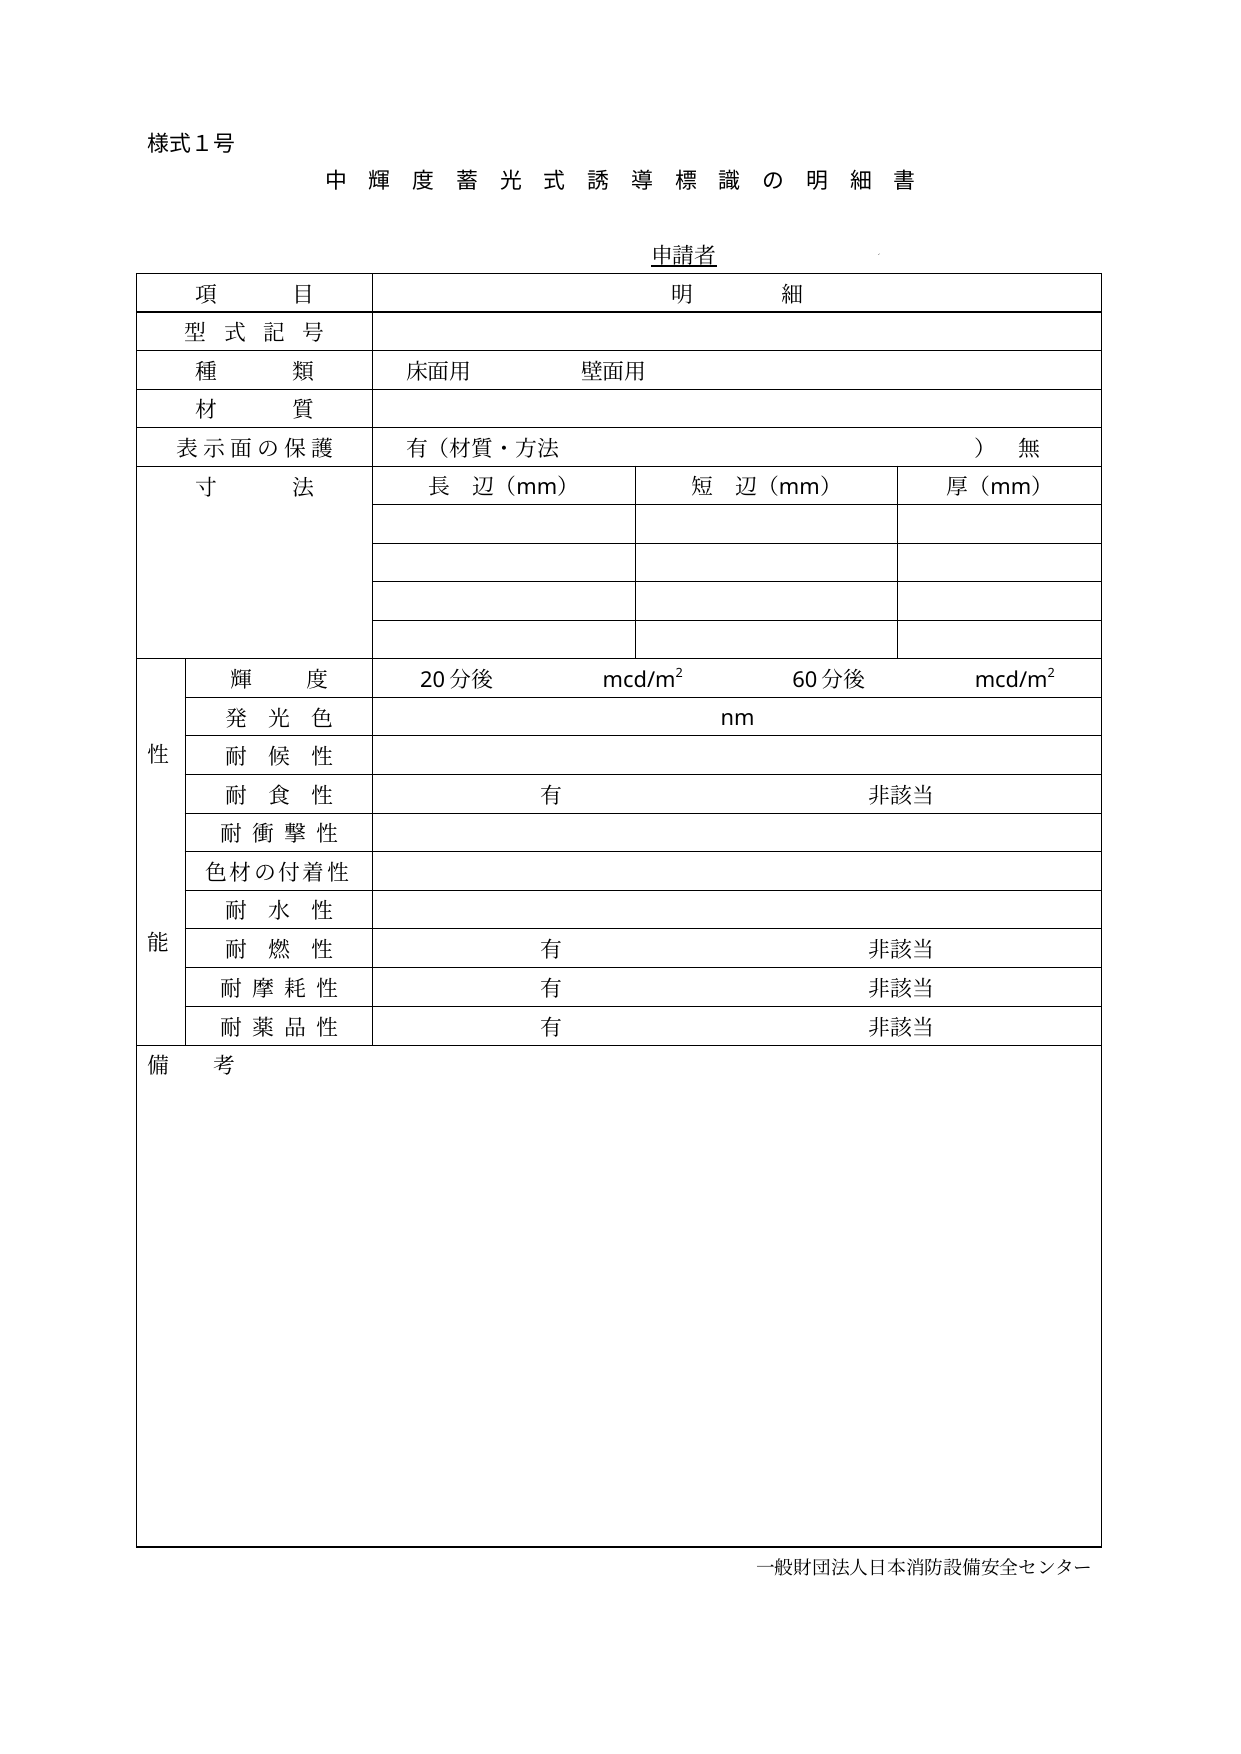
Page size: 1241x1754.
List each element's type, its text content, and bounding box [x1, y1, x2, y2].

table_cell 寸法 [137, 467, 372, 658]
table_cell 耐水性 [186, 891, 372, 928]
table_cell [373, 390, 1101, 427]
table_cell 表示面の保護 [137, 428, 372, 466]
table_cell 性 能 [137, 659, 185, 1045]
table_cell 備 考 [137, 1046, 1101, 1546]
table_header 明 細 [373, 274, 1101, 311]
table_cell 有 非該当 [373, 929, 1101, 967]
text 様式１号 [148, 123, 1092, 160]
table_cell 耐食性 [186, 775, 372, 812]
table_cell 耐薬品性 [186, 1007, 372, 1045]
table_cell 耐候性 [186, 736, 372, 774]
table_cell [373, 582, 635, 620]
table_cell 耐燃性 [186, 929, 372, 967]
table_cell [898, 544, 1101, 581]
table_cell 耐摩耗性 [186, 968, 372, 1006]
table_cell [898, 505, 1101, 543]
table_cell 有 非該当 [373, 968, 1101, 1006]
table_cell [373, 891, 1101, 928]
table_cell [373, 313, 1101, 350]
text 一般財団法人日本消防設備安全センター [148, 1548, 1092, 1585]
table_cell [898, 621, 1101, 658]
table_cell [636, 621, 897, 658]
table_cell 材質 [137, 390, 372, 427]
table_cell [373, 736, 1101, 774]
table_cell 耐衝撃性 [186, 814, 372, 851]
table_cell 有 非該当 [373, 775, 1101, 812]
table_cell [636, 505, 897, 543]
table_cell nm [373, 698, 1101, 735]
table_cell [373, 814, 1101, 851]
table_cell 厚（mm） [898, 467, 1101, 504]
table_cell 色材の付着性 [186, 852, 372, 889]
table_cell 有 非該当 [373, 1007, 1101, 1045]
table_cell 長 辺（mm） [373, 467, 635, 504]
table_cell 20分後 mcd/m2 60分後 mcd/m2 [373, 659, 1101, 697]
table_cell 発光色 [186, 698, 372, 735]
table_cell [373, 505, 635, 543]
text 中 輝 度 蓄 光 式 誘 導 標 識 の 明 細 書 [148, 160, 1092, 198]
table_cell [373, 621, 635, 658]
table_header 項目 [137, 274, 372, 311]
table_cell [373, 852, 1101, 889]
table_cell 型式記号 [137, 313, 372, 350]
text 申請者 [148, 235, 1092, 273]
table_cell [373, 544, 635, 581]
table_cell [898, 582, 1101, 620]
table_cell 輝度 [186, 659, 372, 697]
table_cell 有（材質・方法 ） 無 [373, 428, 1101, 466]
table_cell 種類 [137, 351, 372, 388]
table_cell 短 辺（mm） [636, 467, 897, 504]
table_cell 床面用 壁面用 [373, 351, 1101, 388]
table_cell [636, 582, 897, 620]
table_cell [636, 544, 897, 581]
